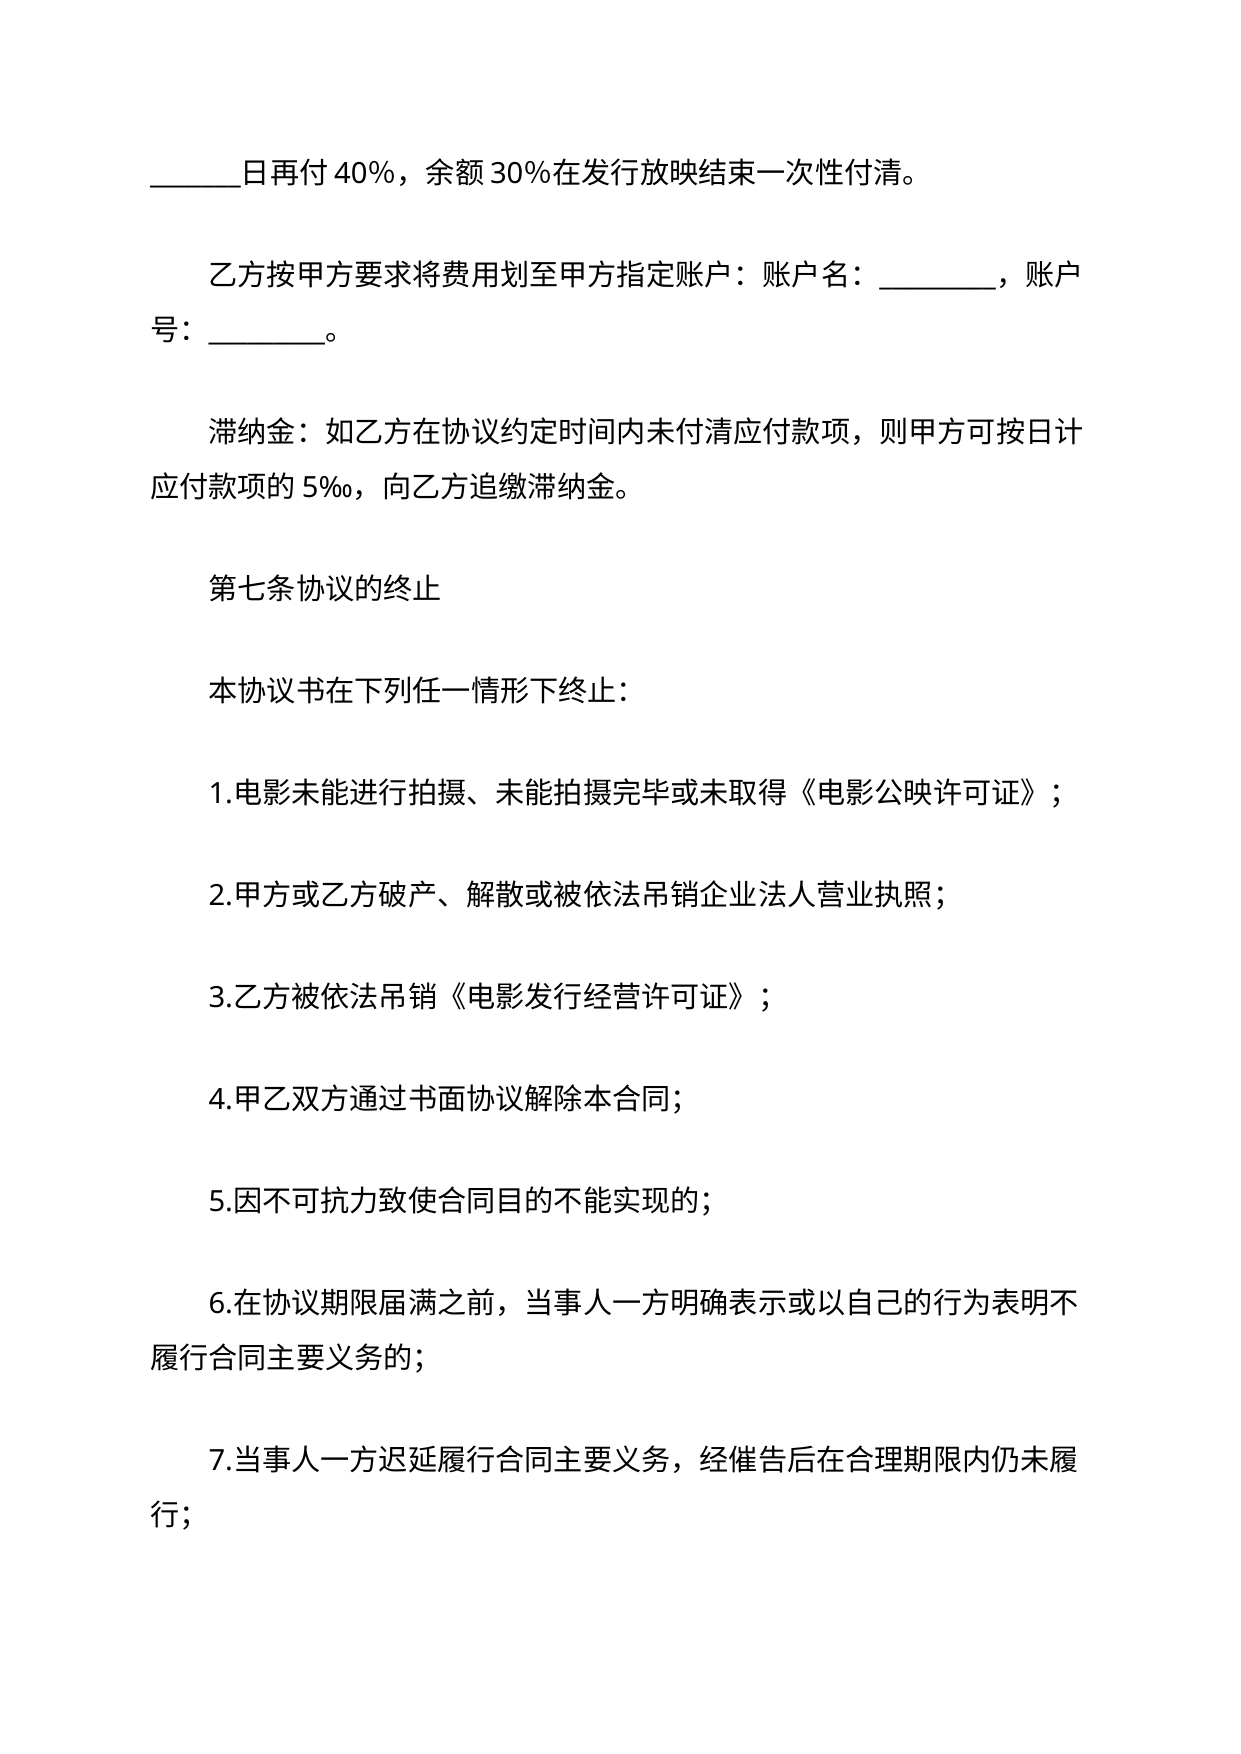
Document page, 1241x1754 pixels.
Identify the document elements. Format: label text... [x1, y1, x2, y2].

text 乙方按甲方要求将费用划至甲方指定账户：账户名：_________，账户号：_________。 [150, 252, 1090, 349]
text 5.因不可抗力致使合同目的不能实现的； [150, 1177, 1090, 1220]
text 2.甲方或乙方破产、解散或被依法吊销企业法人营业执照； [150, 871, 1090, 914]
text 本协议书在下列任一情形下终止： [150, 668, 1090, 710]
text 6.在协议期限届满之前，当事人一方明确表示或以自己的行为表明不履行合同主要义务的； [150, 1279, 1090, 1377]
text 4.甲乙双方通过书面协议解除本合同； [150, 1075, 1090, 1118]
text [150, 150, 1090, 192]
text 7.当事人一方迟延履行合同主要义务，经催告后在合理期限内仍未履行； [150, 1436, 1090, 1533]
text 滞纳金：如乙方在协议约定时间内未付清应付款项，则甲方可按日计应付款项的5‰，向乙方追缴滞纳金。 [150, 409, 1090, 506]
text 第七条协议的终止 [150, 566, 1090, 608]
text 3.乙方被依法吊销《电影发行经营许可证》； [150, 973, 1090, 1016]
text 1.电影未能进行拍摄、未能拍摄完毕或未取得《电影公映许可证》； [150, 769, 1090, 812]
